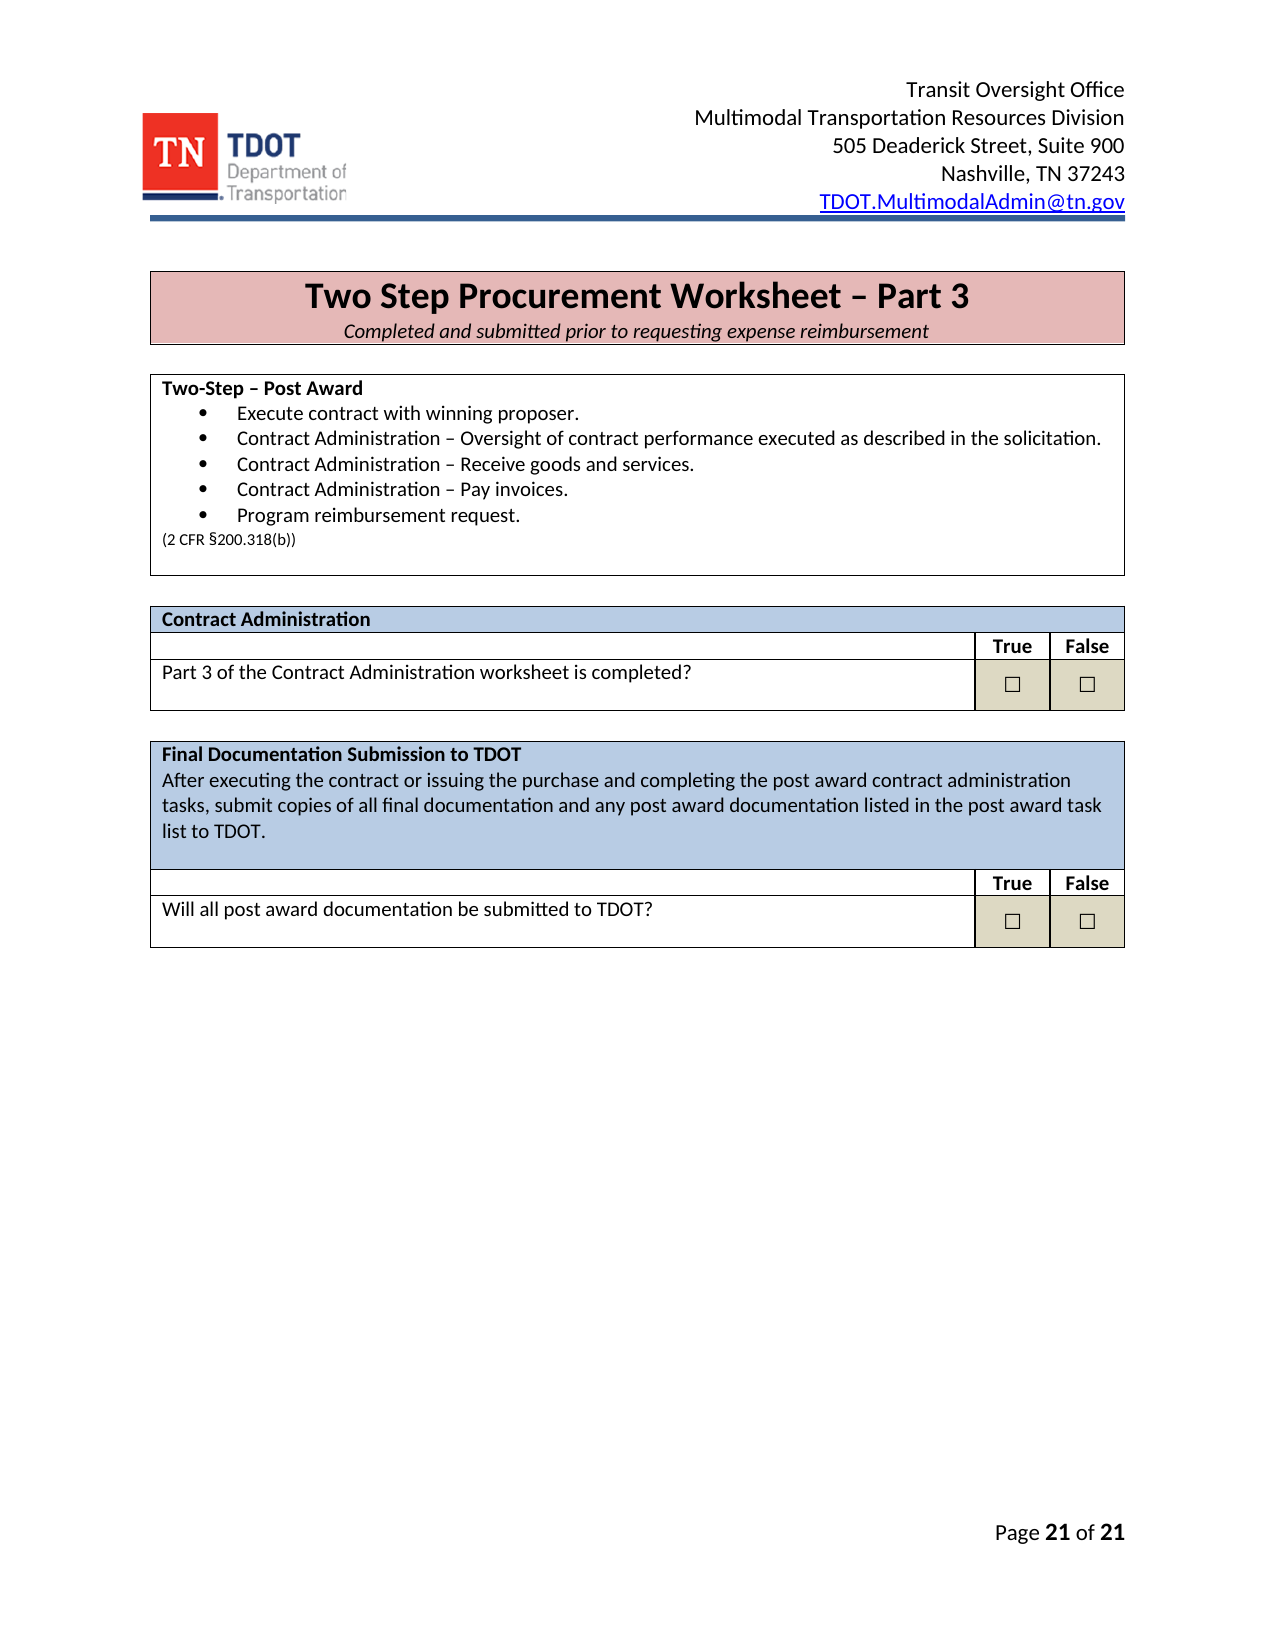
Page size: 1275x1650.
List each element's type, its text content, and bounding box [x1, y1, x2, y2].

table_header Contract Administration [151, 607, 1124, 632]
table_header Two Step Procurement Worksheet – Part 3 Completed and submitted prior to requesting expense reimbursement [151, 272, 1124, 343]
table_header Final Documentation Submission to TDOT After executing the contract or issuing the purchase and completing the post award contract administration tasks, submit copies of all final documentation and any post award documentation listed in the post award task list to TDOT. [151, 742, 1124, 869]
picture [142, 113, 347, 204]
table_cell False [1051, 870, 1124, 895]
table_cell True [976, 870, 1049, 895]
table_cell [151, 633, 974, 658]
table_cell Part 3 of the Contract Administration worksheet is completed? [151, 660, 974, 710]
table_cell [151, 870, 974, 895]
table_cell False [1051, 633, 1124, 658]
table_cell Will all post award documentation be submitted to TDOT? [151, 896, 974, 947]
table_cell True [976, 633, 1049, 658]
table_header Two-Step – Post Award Execute contract with winning proposer. Contract Administration – Oversight of contract performance executed as described in the solicitation. Contract Administration – Receive goods and services. Contract Administration – Pay invoices. Program reimbursement request. (2 CFR §200.318(b)) [151, 375, 1124, 575]
